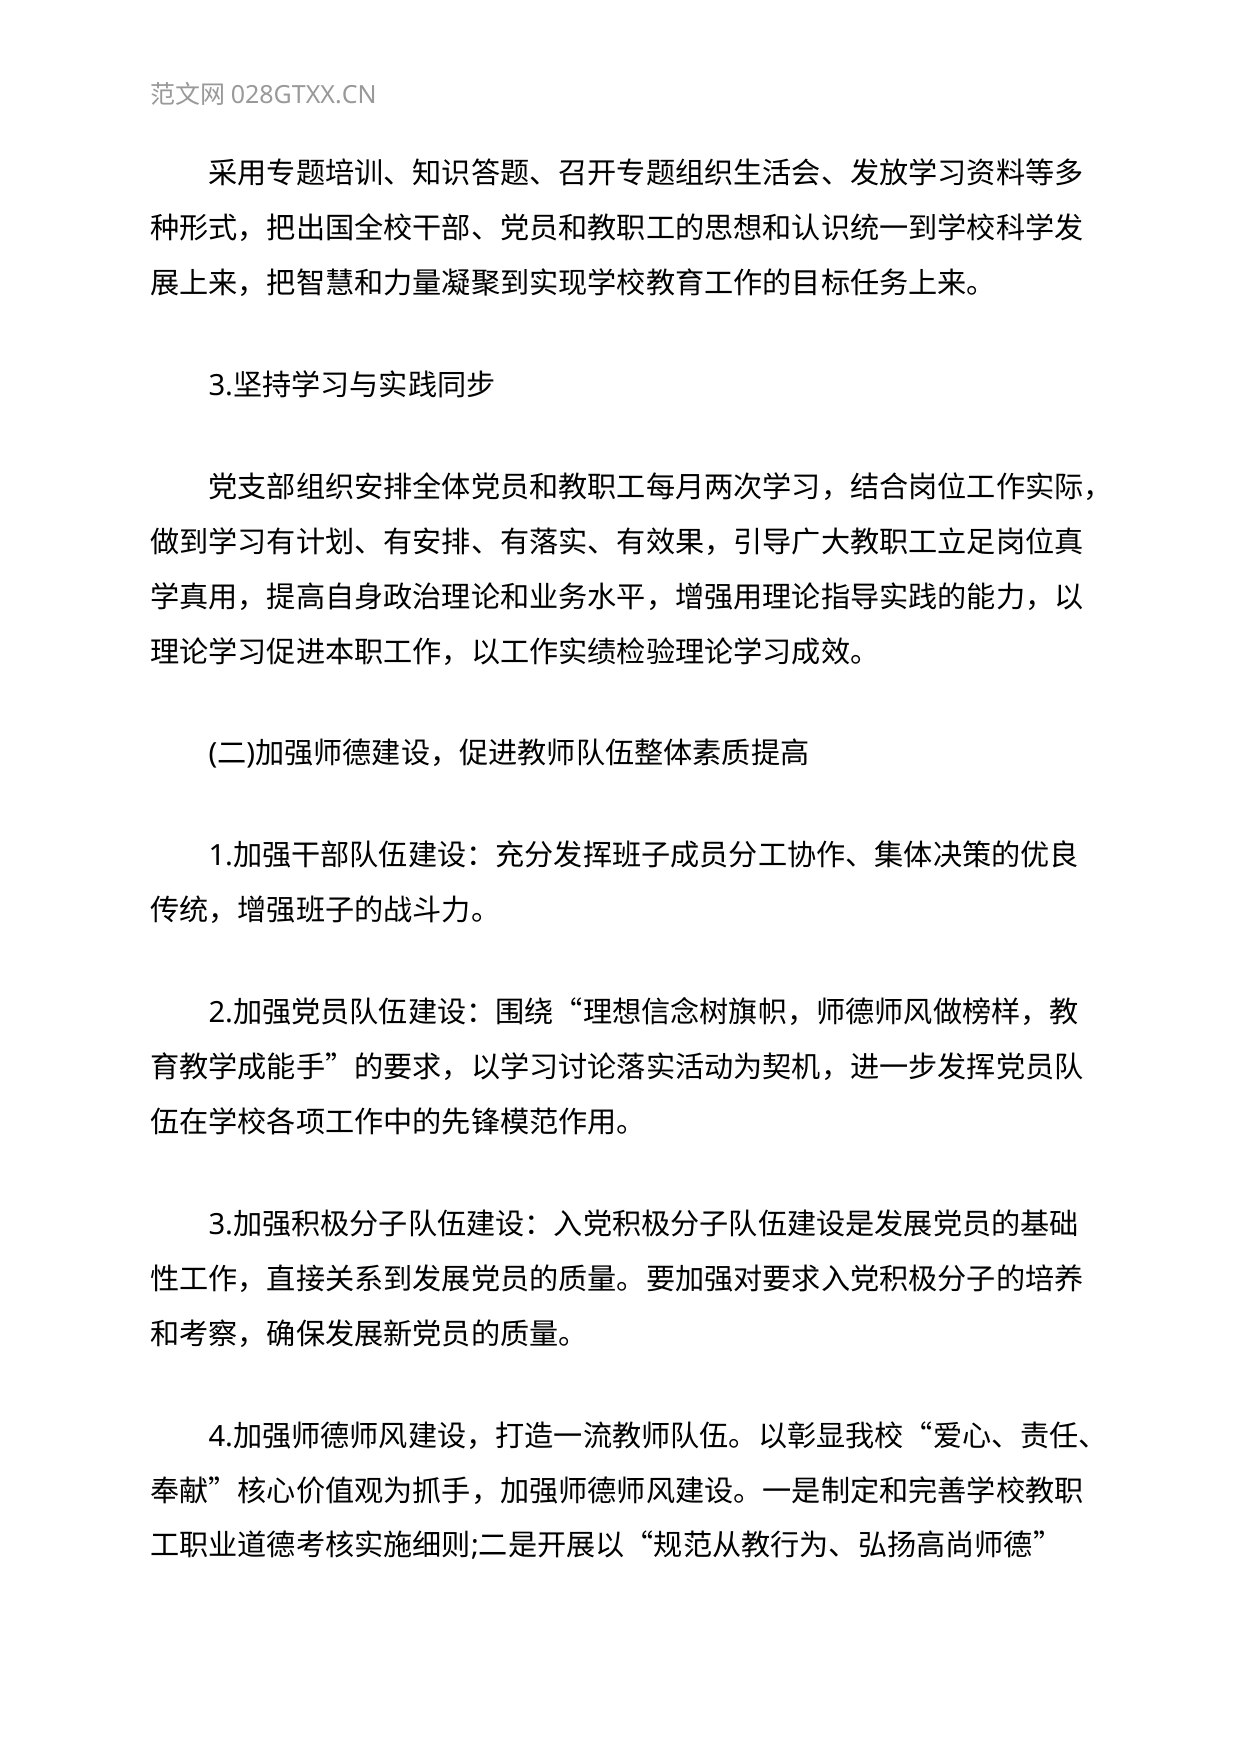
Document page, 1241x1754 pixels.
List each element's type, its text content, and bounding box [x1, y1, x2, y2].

text 采用专题培训、知识答题、召开专题组织生活会、发放学习资料等多种形式，把出国全校干部、党员和教职工的思想和认识统一到学校科学发展上来，把智慧和力量凝聚到实现学校教育工作的目标任务上来。 [150, 150, 1090, 302]
text 1.加强干部队伍建设：充分发挥班子成员分工协作、集体决策的优良传统，增强班子的战斗力。 [150, 832, 1090, 929]
text 3.加强积极分子队伍建设：入党积极分子队伍建设是发展党员的基础性工作，直接关系到发展党员的质量。要加强对要求入党积极分子的培养和考察，确保发展新党员的质量。 [150, 1200, 1090, 1353]
text 党支部组织安排全体党员和教职工每月两次学习，结合岗位工作实际，做到学习有计划、有安排、有落实、有效果，引导广大教职工立足岗位真学真用，提高自身政治理论和业务水平，增强用理论指导实践的能力，以理论学习促进本职工作，以工作实绩检验理论学习成效。 [150, 463, 1090, 671]
text 3.坚持学习与实践同步 [150, 362, 1090, 404]
text 2.加强党员队伍建设：围绕“理想信念树旗帜，师德师风做榜样，教育教学成能手”的要求，以学习讨论落实活动为契机，进一步发挥党员队伍在学校各项工作中的先锋模范作用。 [150, 989, 1090, 1141]
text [150, 1412, 1090, 1564]
text (二)加强师德建设，促进教师队伍整体素质提高 [150, 730, 1090, 772]
